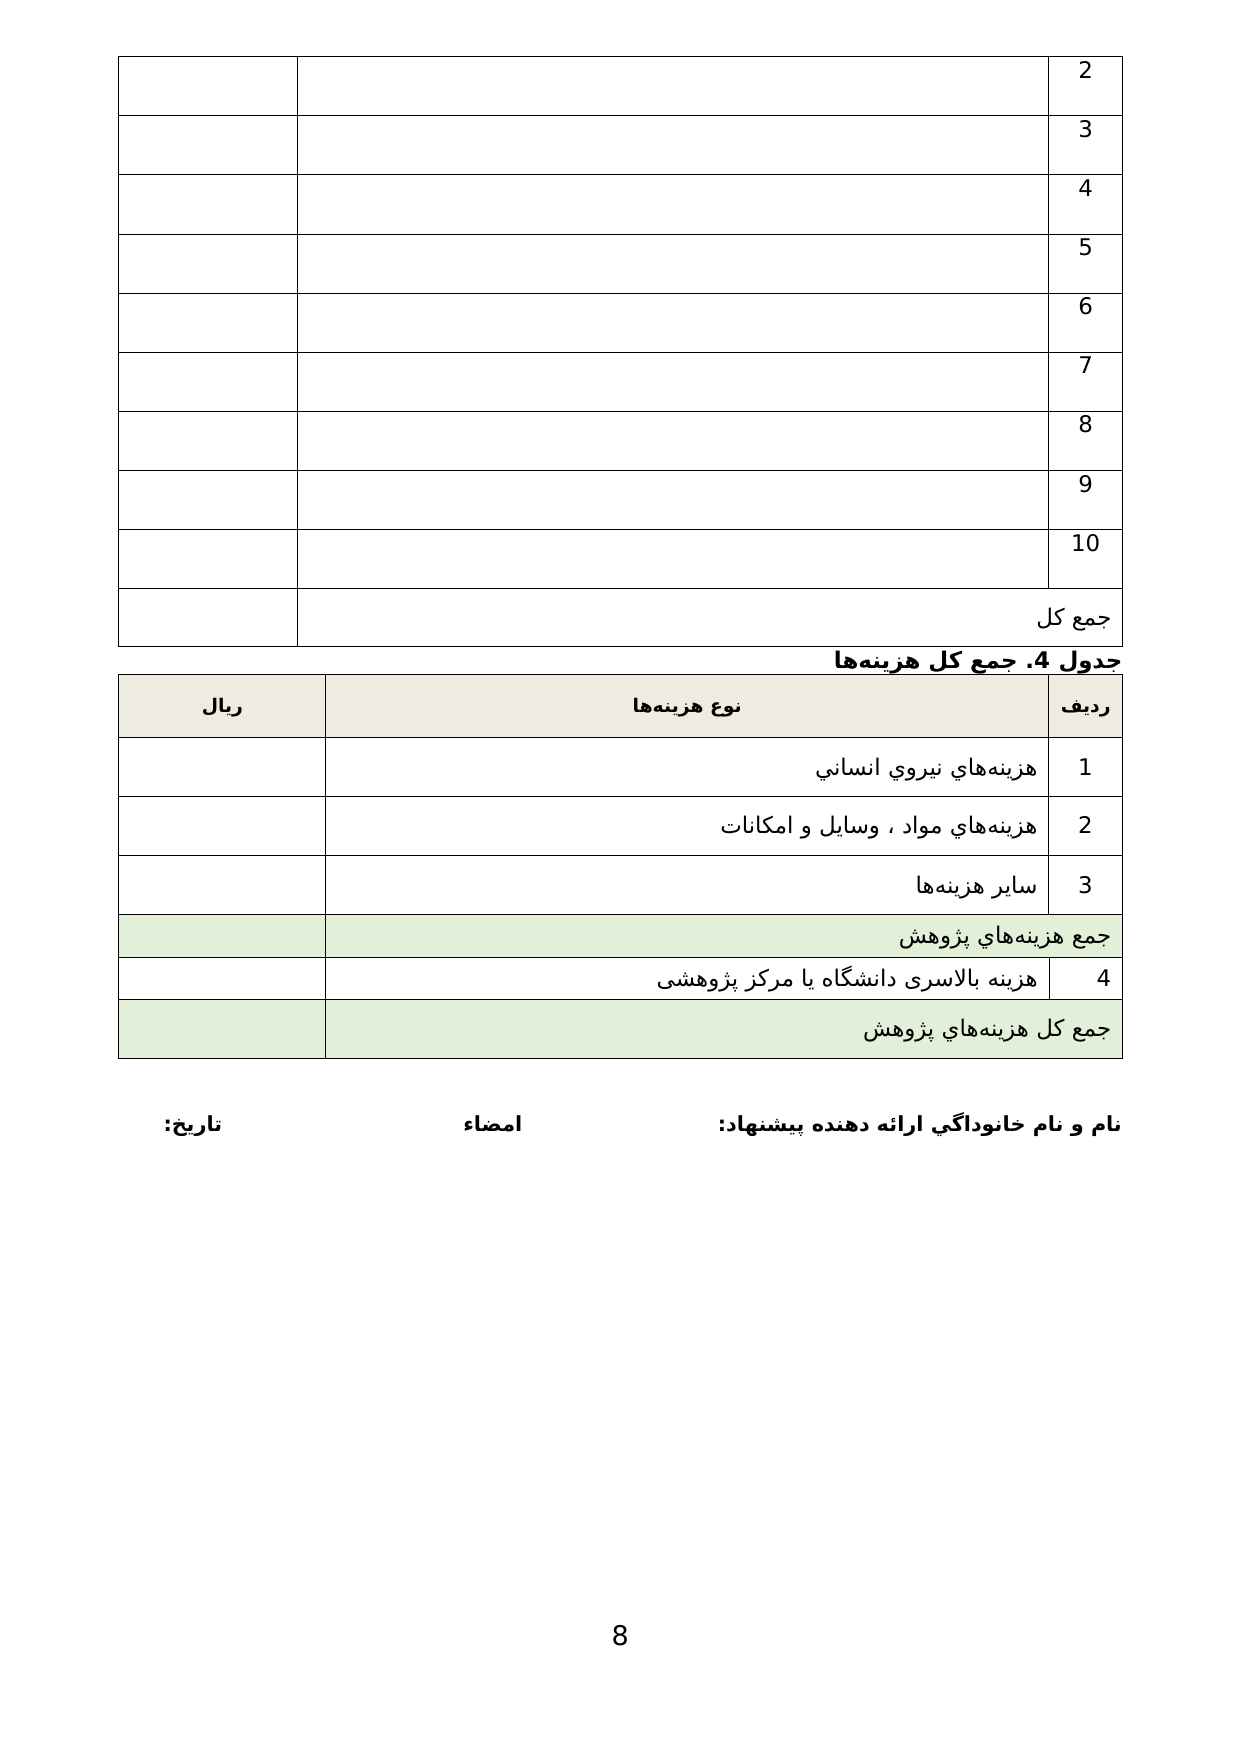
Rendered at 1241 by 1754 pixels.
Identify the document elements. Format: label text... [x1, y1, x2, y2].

table_cell [119, 412, 297, 470]
table_header ريال [119, 675, 325, 737]
table_cell [119, 530, 297, 588]
text نام و نام خانوداگي ارائه دهنده پيشنهاد: امضاء تاریخ: [118, 1112, 1122, 1136]
table_cell 2 [1049, 797, 1122, 855]
table_cell 3 [1049, 856, 1122, 914]
table_cell هزينه‌هاي مواد ، وسايل و امكانات [326, 797, 1048, 855]
table_cell [298, 353, 1048, 411]
table_cell 7 [1049, 353, 1122, 411]
table_cell [298, 235, 1048, 292]
table_cell [119, 57, 297, 115]
table_cell [119, 958, 325, 998]
table_cell 5 [1049, 235, 1122, 292]
table_cell جمع هزينه‌هاي پژوهش [326, 915, 1122, 957]
table_cell 3 [1049, 116, 1122, 174]
table_cell [298, 294, 1048, 352]
table_cell هزینه بالاسری دانشگاه یا مرکز پژوهشی [326, 958, 1049, 998]
table_cell [119, 175, 297, 233]
table_cell 4 [1049, 175, 1122, 233]
table_header نوع هزينه‌ها [326, 675, 1048, 737]
table_cell 6 [1049, 294, 1122, 352]
table_cell [119, 116, 297, 174]
table_cell [119, 235, 297, 292]
table_cell [119, 797, 325, 855]
table_cell هزينه‌هاي نيروي انساني [326, 738, 1048, 796]
table_cell [119, 738, 325, 796]
table_cell [119, 915, 325, 957]
table_cell [119, 856, 325, 914]
table_cell [298, 116, 1048, 174]
table_cell جمع کل [298, 589, 1122, 646]
table_cell 9 [1049, 471, 1122, 529]
table_cell [298, 471, 1048, 529]
table_cell [119, 353, 297, 411]
table_cell [298, 412, 1048, 470]
table_cell سایر هزينه‌ها [326, 856, 1048, 914]
table_cell [298, 57, 1048, 115]
table_cell [119, 294, 297, 352]
table_header ردیف [1049, 675, 1122, 737]
table_cell 4 [1050, 958, 1122, 998]
text جدول 4. جمع کل هزينه‌ها [118, 647, 1122, 674]
table_cell [298, 175, 1048, 233]
table_cell 2 [1049, 57, 1122, 115]
table_cell 1 [1049, 738, 1122, 796]
table_cell [119, 1000, 325, 1058]
table_cell [119, 589, 297, 646]
table_cell [298, 530, 1048, 588]
table_cell جمع كل هزينه‌هاي پژوهش [326, 1000, 1122, 1058]
table_cell 10 [1049, 530, 1122, 588]
table_cell 8 [1049, 412, 1122, 470]
table_cell [119, 471, 297, 529]
